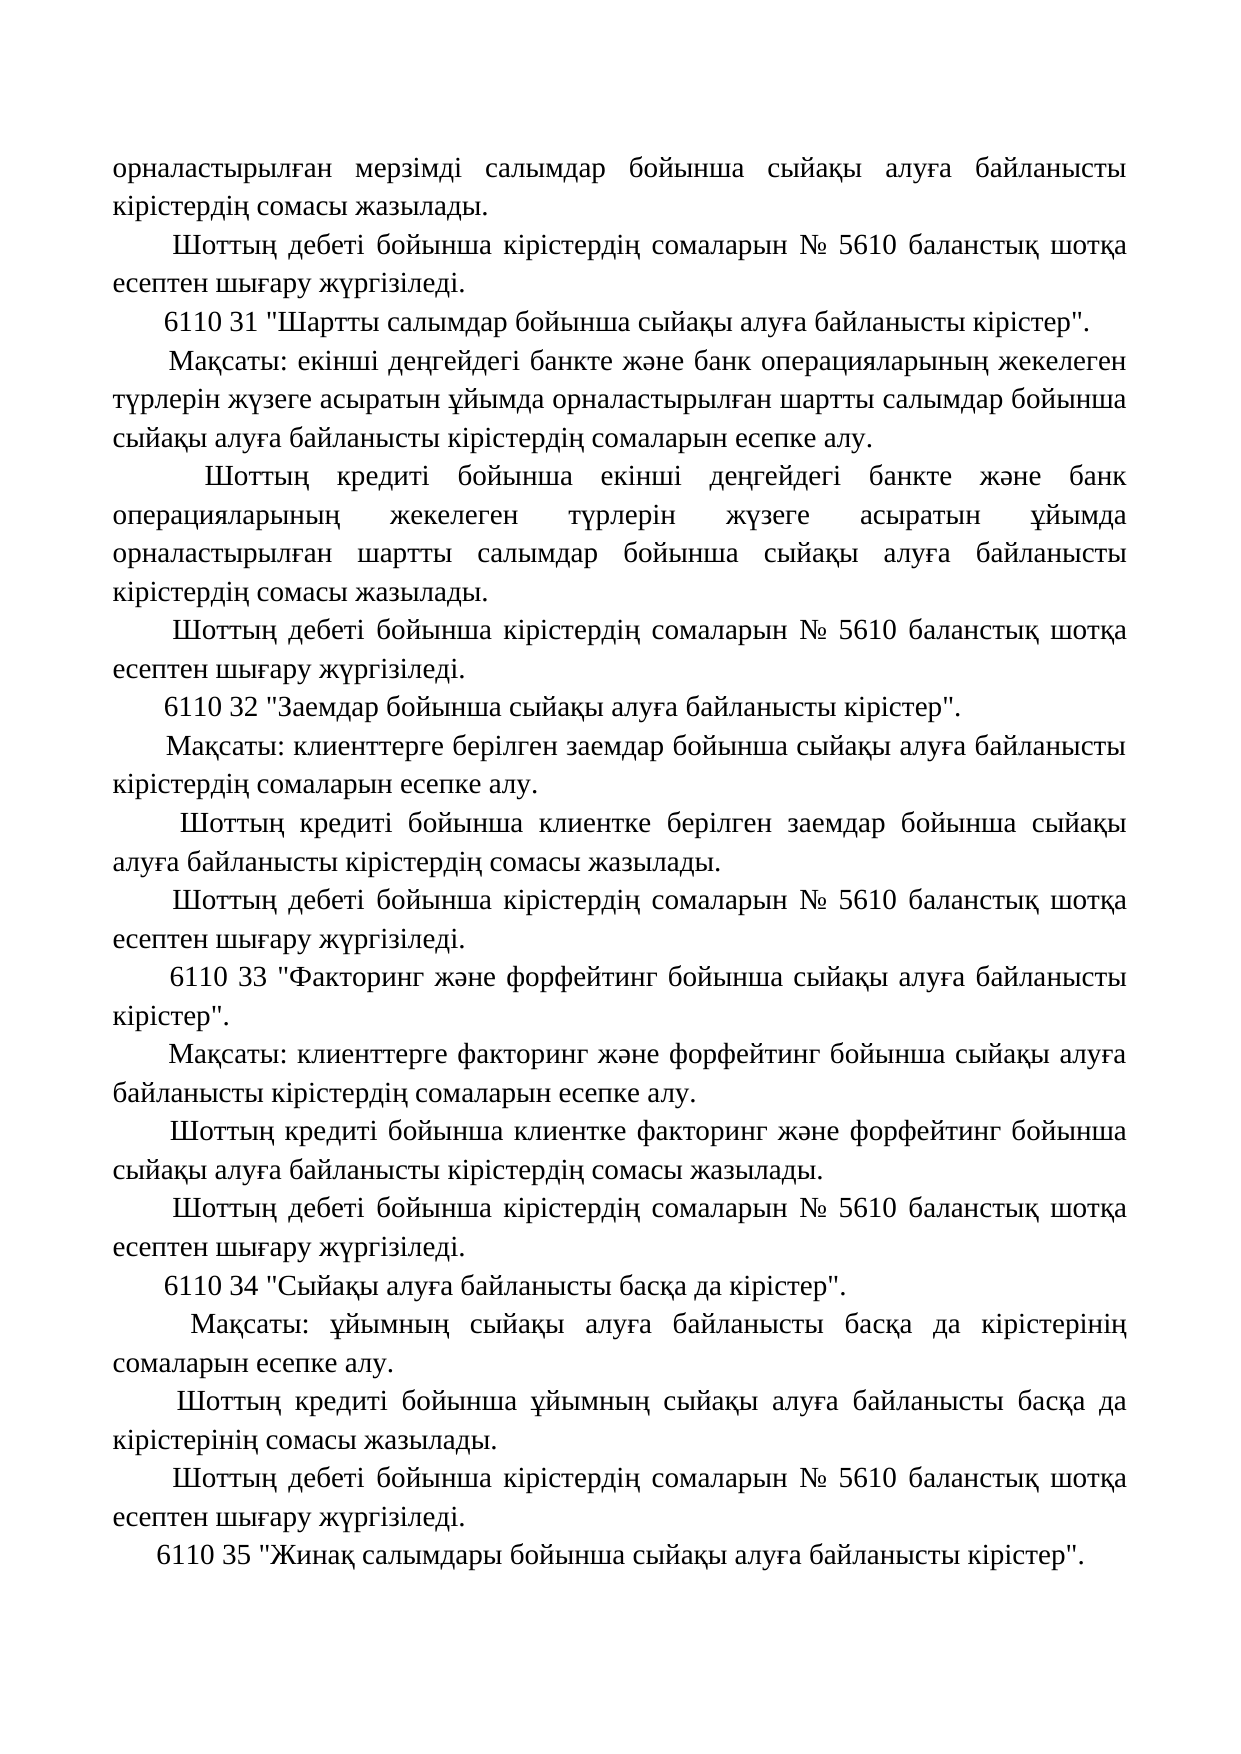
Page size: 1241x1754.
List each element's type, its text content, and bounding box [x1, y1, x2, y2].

text Шоттың кредиті бойынша екінші деңгейдегі банкте және банк операцияларының жекелеген түрлерін жүзеге асыратын ұйымда орналастырылған шартты салымдар бойынша сыйақы алуға байланысты кірістердің сомасы жазылады. [112, 458, 1128, 607]
text Мақсаты: клиенттерге берілген заемдар бойынша сыйақы алуға байланысты кірістердің сомаларын есепке алу. [112, 728, 1128, 800]
text Шоттың дебеті бойынша кірістердің сомаларын № 5610 баланстық шотқа есептен шығару жүргізіледі. [112, 1460, 1128, 1532]
text Шоттың дебеті бойынша кірістердің сомаларын № 5610 баланстық шотқа есептен шығару жүргізіледі. [112, 882, 1128, 954]
text Шоттың дебеті бойынша кірістердің сомаларын № 5610 баланстық шотқа есептен шығару жүргізіледі. [112, 612, 1128, 684]
text Шоттың кредиті бойынша клиентке берілген заемдар бойынша сыйақы алуға байланысты кірістердің сомасы жазылады. [112, 805, 1128, 877]
text Шоттың дебеті бойынша кірістердің сомаларын № 5610 баланстық шотқа есептен шығару жүргізіледі. [112, 1191, 1128, 1263]
text 6110 33 "Факторинг және форфейтинг бойынша сыйақы алуға байланысты кірістер". [112, 959, 1128, 1031]
text 6110 35 "Жинақ салымдары бойынша сыйақы алуға байланысты кірістер". [112, 1537, 1128, 1571]
text Мақсаты: клиенттерге факторинг және форфейтинг бойынша сыйақы алуға байланысты кірістердің сомаларын есепке алу. [112, 1036, 1128, 1108]
text Мақсаты: ұйымның сыйақы алуға байланысты басқа да кірістерінің сомаларын есепке алу. [112, 1306, 1128, 1378]
text Шоттың кредиті бойынша ұйымның сыйақы алуға байланысты басқа да кірістерінің сомасы жазылады. [112, 1383, 1128, 1455]
text Шоттың кредиті бойынша клиентке факторинг және форфейтинг бойынша сыйақы алуға байланысты кірістердің сомасы жазылады. [112, 1113, 1128, 1186]
text 6110 32 "Заемдар бойынша сыйақы алуға байланысты кірістер". [112, 689, 1128, 723]
text Мақсаты: екінші деңгейдегі банкте және банк операцияларының жекелеген түрлерін жүзеге асыратын ұйымда орналастырылған шартты салымдар бойынша сыйақы алуға байланысты кірістердің сомаларын есепке алу. [112, 343, 1128, 453]
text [112, 150, 1128, 222]
text 6110 34 "Сыйақы алуға байланысты басқа да кірістер". [112, 1268, 1128, 1301]
text 6110 31 "Шартты салымдар бойынша сыйақы алуға байланысты кірістер". [112, 304, 1128, 338]
text Шоттың дебеті бойынша кірістердің сомаларын № 5610 баланстық шотқа есептен шығару жүргізіледі. [112, 227, 1128, 299]
